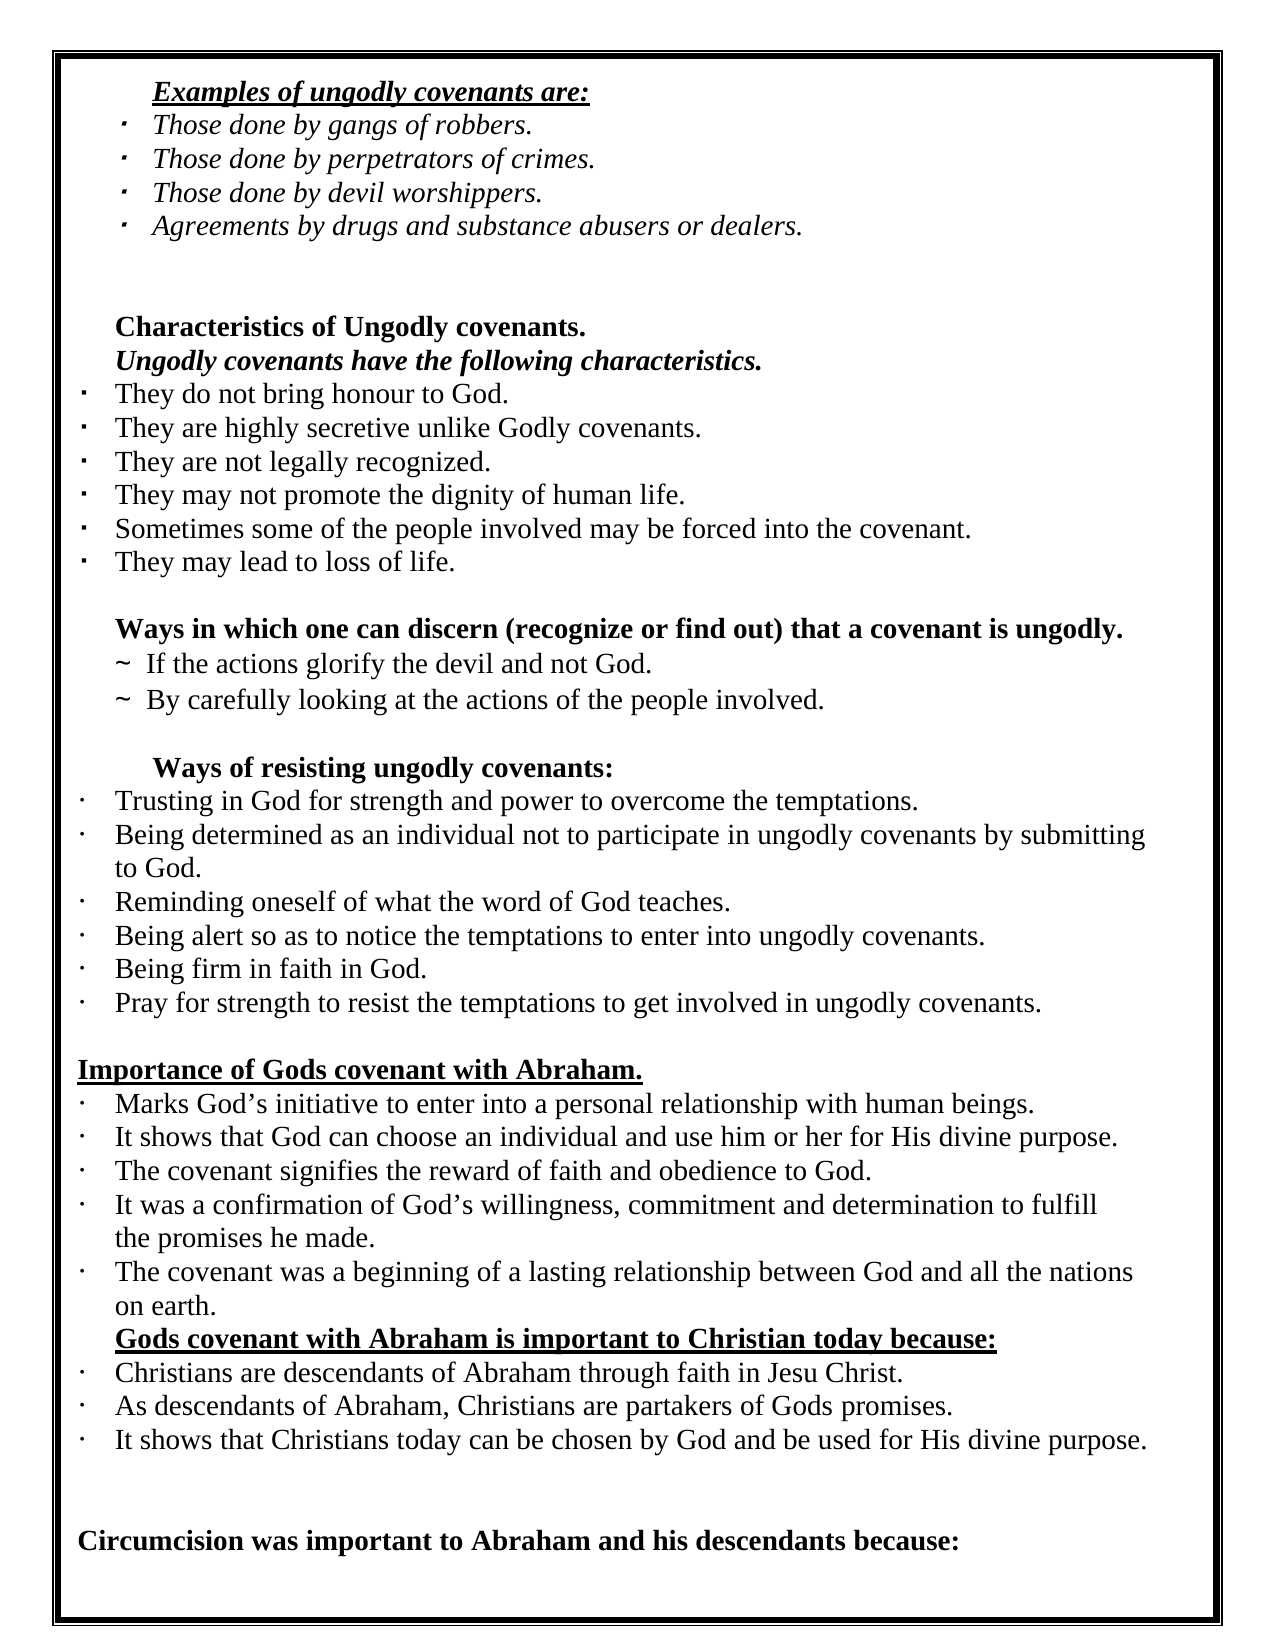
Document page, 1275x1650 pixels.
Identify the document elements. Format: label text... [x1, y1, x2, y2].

list Being alert so as to notice the temptations to enter into ungodly covenants. [77, 918, 1213, 951]
subtitle Importance of Gods covenant with Abraham. [77, 1052, 1213, 1086]
list Being determined as an individual not to participate in ungodly covenants by submitting to God. [77, 817, 1171, 884]
list Those done by perpetrators of crimes. [114, 141, 1213, 175]
list Pray for strength to resist the temptations to get involved in ungodly covenants. [77, 985, 1213, 1019]
list Being firm in faith in God. [77, 951, 1213, 985]
list Those done by gangs of robbers. [114, 107, 1213, 141]
list Those done by devil worshippers. [114, 175, 1213, 208]
list It was a confirmation of God’s willingness, commitment and determination to fulfill the promises he made. [77, 1187, 1137, 1254]
list They may lead to loss of life. [77, 544, 1213, 578]
list The covenant was a beginning of a lasting relationship between God and all the nations on earth. [77, 1254, 1166, 1321]
subtitle Gods covenant with Abraham is important to Christian today because: [114, 1321, 1213, 1355]
list They are highly secretive unlike Godly covenants. [77, 410, 1213, 444]
list They may not promote the dignity of human life. [77, 477, 1213, 511]
list Trusting in God for strength and power to overcome the temptations. [77, 783, 1213, 817]
subtitle Ways in which one can discern (recognize or find out) that a covenant is ungodly. [114, 612, 1213, 645]
list Christians are descendants of Abraham through faith in Jesu Christ. [77, 1355, 1213, 1388]
text ~ By carefully looking at the actions of the people involved. [114, 681, 1213, 716]
subtitle Circumcision was important to Abraham and his descendants because: [77, 1523, 1213, 1556]
list As descendants of Abraham, Christians are partakers of Gods promises. [77, 1388, 1213, 1422]
subtitle Ways of resisting ungodly covenants: [152, 750, 1213, 783]
text ~ If the actions glorify the devil and not God. [114, 645, 1213, 681]
list They are not legally recognized. [77, 444, 1213, 477]
subtitle Characteristics of Ungodly covenants. [114, 309, 1213, 343]
list It shows that Christians today can be chosen by God and be used for His divine purpose. [77, 1422, 1213, 1456]
subtitle Examples of ungodly covenants are: [152, 74, 1213, 107]
list Marks God’s initiative to enter into a personal relationship with human beings. [77, 1086, 1213, 1119]
list They do not bring honour to God. [77, 376, 1213, 410]
list Agreements by drugs and substance abusers or dealers. [114, 208, 1213, 242]
list Reminding oneself of what the word of God teaches. [77, 884, 1213, 918]
subtitle Ungodly covenants have the following characteristics. [114, 343, 1213, 376]
list Sometimes some of the people involved may be forced into the covenant. [77, 511, 1213, 544]
list It shows that God can choose an individual and use him or her for His divine purpose. [77, 1119, 1213, 1153]
list The covenant signifies the reward of faith and obedience to God. [77, 1153, 1213, 1187]
